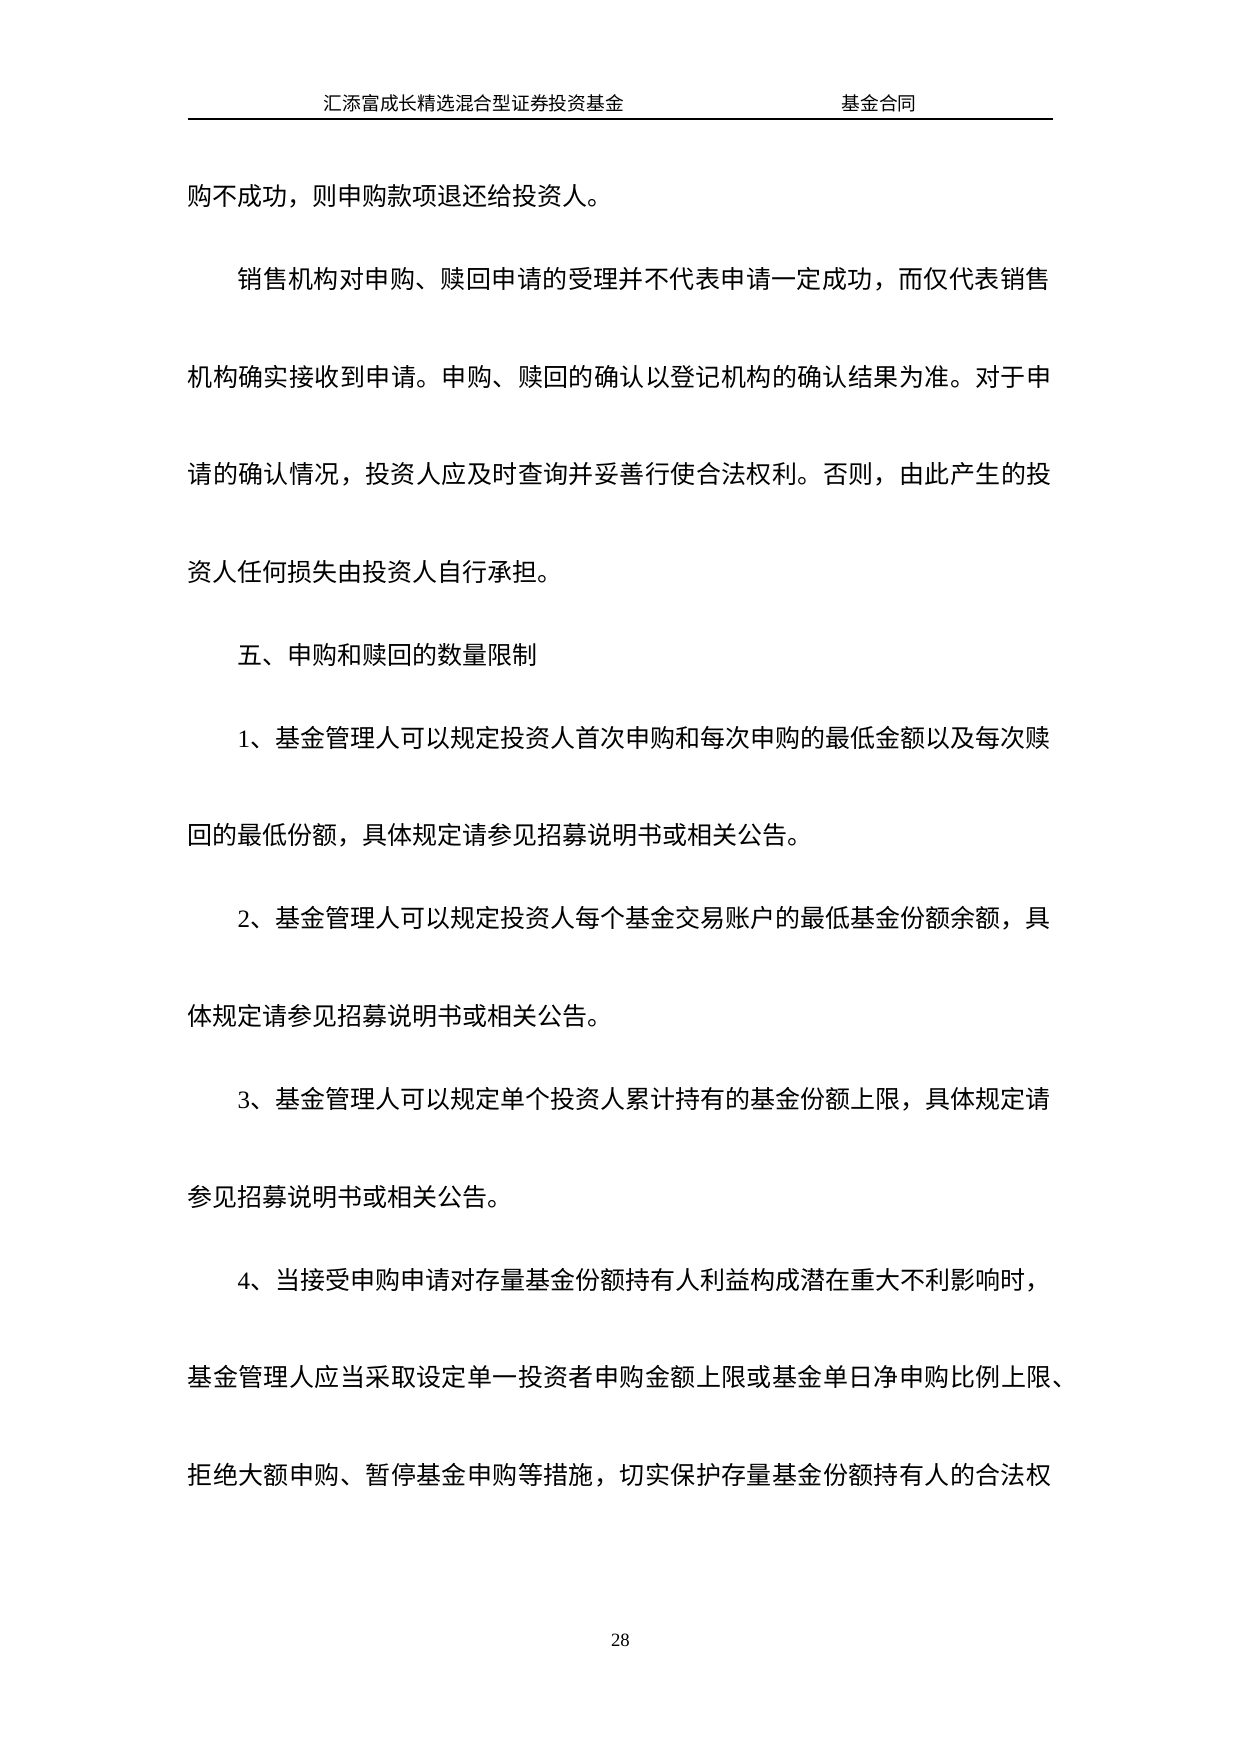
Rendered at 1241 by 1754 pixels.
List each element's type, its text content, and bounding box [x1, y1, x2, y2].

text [187, 162, 1053, 227]
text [187, 1246, 1053, 1506]
text 五、申购和赎回的数量限制 [187, 621, 1053, 686]
text 1、基金管理人可以规定投资人首次申购和每次申购的最低金额以及每次赎回的最低份额，具体规定请参见招募说明书或相关公告。 [187, 704, 1053, 866]
text 3、基金管理人可以规定单个投资人累计持有的基金份额上限，具体规定请参见招募说明书或相关公告。 [187, 1065, 1053, 1228]
text 2、基金管理人可以规定投资人每个基金交易账户的最低基金份额余额，具体规定请参见招募说明书或相关公告。 [187, 884, 1053, 1047]
text 销售机构对申购、赎回申请的受理并不代表申请一定成功，而仅代表销售机构确实接收到申请。申购、赎回的确认以登记机构的确认结果为准。对于申请的确认情况，投资人应及时查询并妥善行使合法权利。否则，由此产生的投资人任何损失由投资人自行承担。 [187, 245, 1053, 603]
